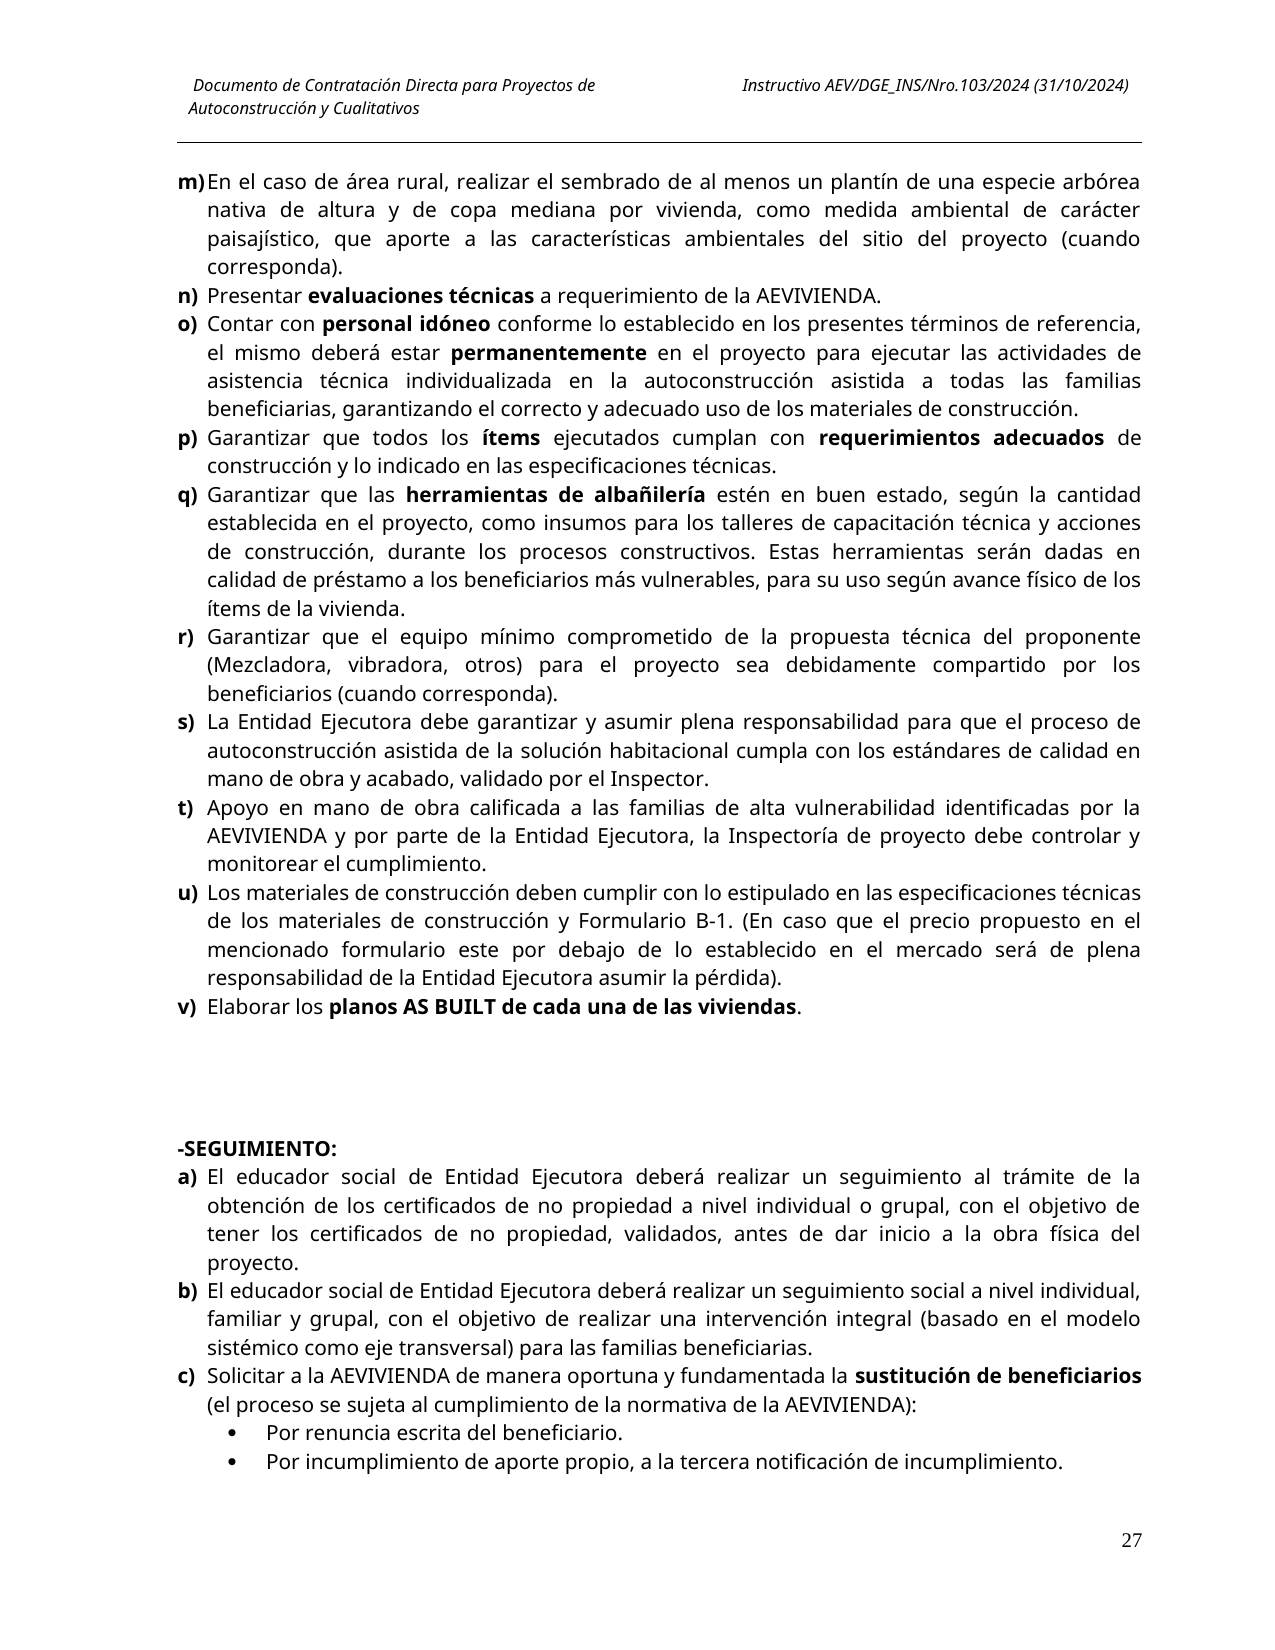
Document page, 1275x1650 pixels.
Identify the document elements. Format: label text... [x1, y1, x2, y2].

list Por incumplimiento de aporte propio, a la tercera notificación de incumplimiento. [228, 1447, 1142, 1475]
list Solicitar a la AEVIVIENDA de manera oportuna y fundamentada la sustitución de beneficiarios (el proceso se sujeta al cumplimiento de la normativa de la AEVIVIENDA): [177, 1361, 1142, 1418]
list En el caso de área rural, realizar el sembrado de al menos un plantín de una especie arbórea nativa de altura y de copa mediana por vivienda, como medida ambiental de carácter paisajístico, que aporte a las características ambientales del sitio del proyecto (cuando corresponda). [177, 167, 1142, 281]
list Garantizar que todos los ítems ejecutados cumplan con requerimientos adecuados de construcción y lo indicado en las especificaciones técnicas. [177, 423, 1142, 480]
list Garantizar que las herramientas de albañilería estén en buen estado, según la cantidad establecida en el proyecto, como insumos para los talleres de capacitación técnica y acciones de construcción, durante los procesos constructivos. Estas herramientas serán dadas en calidad de préstamo a los beneficiarios más vulnerables, para su uso según avance físico de los ítems de la vivienda. [177, 480, 1142, 622]
list Apoyo en mano de obra calificada a las familias de alta vulnerabilidad identificadas por la AEVIVIENDA y por parte de la Entidad Ejecutora, la Inspectoría de proyecto debe controlar y monitorear el cumplimiento. [177, 793, 1142, 878]
list El educador social de Entidad Ejecutora deberá realizar un seguimiento al trámite de la obtención de los certificados de no propiedad a nivel individual o grupal, con el objetivo de tener los certificados de no propiedad, validados, antes de dar inicio a la obra física del proyecto. [177, 1162, 1142, 1276]
list Garantizar que el equipo mínimo comprometido de la propuesta técnica del proponente (Mezcladora, vibradora, otros) para el proyecto sea debidamente compartido por los beneficiarios (cuando corresponda). [177, 622, 1142, 707]
list Por renuncia escrita del beneficiario. [228, 1418, 1142, 1447]
list Los materiales de construcción deben cumplir con lo estipulado en las especificaciones técnicas de los materiales de construcción y Formulario B-1. (En caso que el precio propuesto en el mencionado formulario este por debajo de lo establecido en el mercado será de plena responsabilidad de la Entidad Ejecutora asumir la pérdida). [177, 878, 1142, 992]
list El educador social de Entidad Ejecutora deberá realizar un seguimiento social a nivel individual, familiar y grupal, con el objetivo de realizar una intervención integral (basado en el modelo sistémico como eje transversal) para las familias beneficiarias. [177, 1276, 1142, 1361]
list La Entidad Ejecutora debe garantizar y asumir plena responsabilidad para que el proceso de autoconstrucción asistida de la solución habitacional cumpla con los estándares de calidad en mano de obra y acabado, validado por el Inspector. [177, 707, 1142, 793]
list Presentar evaluaciones técnicas a requerimiento de la AEVIVIENDA. [177, 281, 1142, 309]
list Elaborar los planos AS BUILT de cada una de las viviendas. [177, 992, 1142, 1020]
list Contar con personal idóneo conforme lo establecido en los presentes términos de referencia, el mismo deberá estar permanentemente en el proyecto para ejecutar las actividades de asistencia técnica individualizada en la autoconstrucción asistida a todas las familias beneficiarias, garantizando el correcto y adecuado uso de los materiales de construcción. [177, 309, 1142, 423]
text -SEGUIMIENTO: [177, 1134, 1142, 1162]
